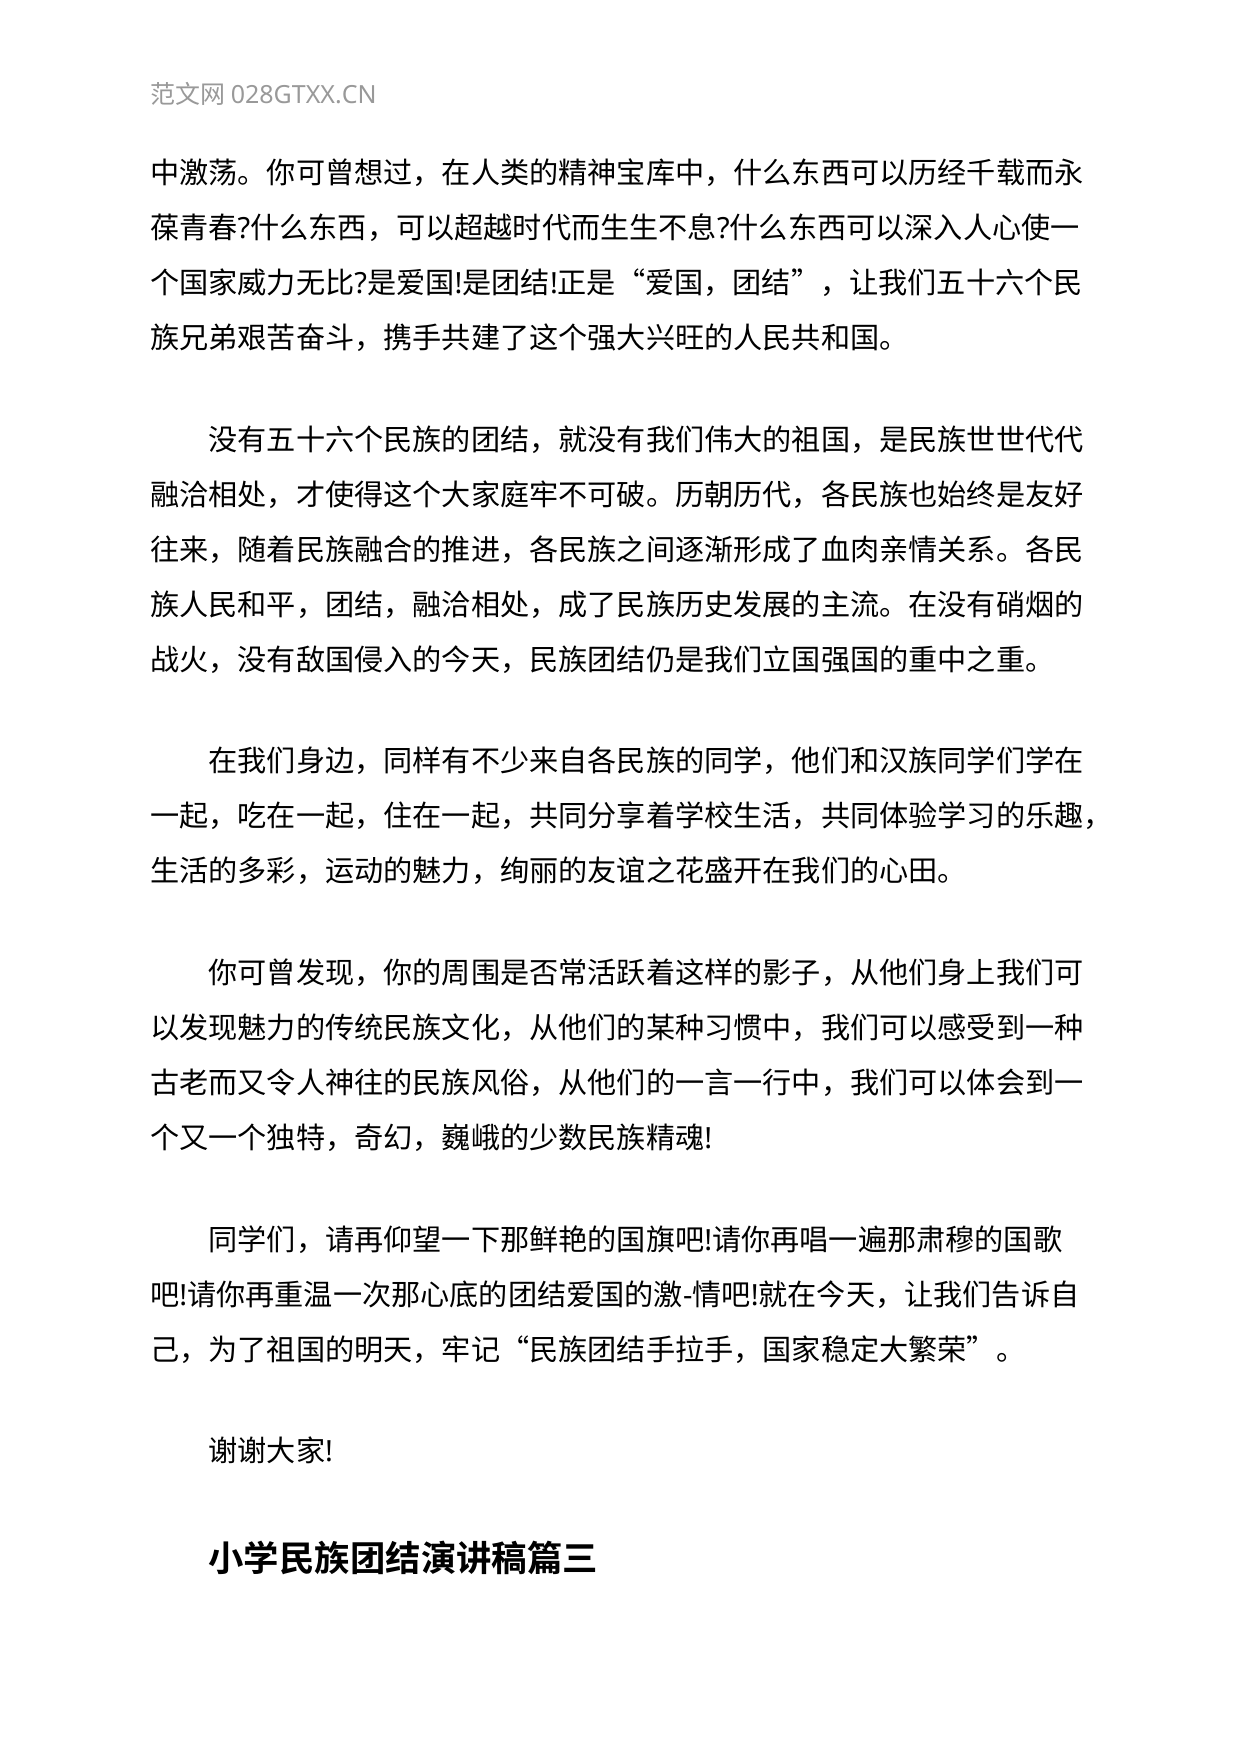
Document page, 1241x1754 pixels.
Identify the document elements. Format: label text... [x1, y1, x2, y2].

text 谢谢大家! [150, 1428, 1090, 1470]
text 没有五十六个民族的团结，就没有我们伟大的祖国，是民族世世代代融洽相处，才使得这个大家庭牢不可破。历朝历代，各民族也始终是友好往来，随着民族融合的推进，各民族之间逐渐形成了血肉亲情关系。各民族人民和平，团结，融洽相处，成了民族历史发展的主流。在没有硝烟的战火，没有敌国侵入的今天，民族团结仍是我们立国强国的重中之重。 [150, 417, 1090, 678]
text 在我们身边，同样有不少来自各民族的同学，他们和汉族同学们学在一起，吃在一起，住在一起，共同分享着学校生活，共同体验学习的乐趣，生活的多彩，运动的魅力，绚丽的友谊之花盛开在我们的心田。 [150, 738, 1090, 890]
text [150, 150, 1090, 357]
text 同学们，请再仰望一下那鲜艳的国旗吧!请你再唱一遍那肃穆的国歌吧!请你再重温一次那心底的团结爱国的激-情吧!就在今天，让我们告诉自己，为了祖国的明天，牢记“民族团结手拉手，国家稳定大繁荣”。 [150, 1216, 1090, 1368]
text 你可曾发现，你的周围是否常活跃着这样的影子，从他们身上我们可以发现魅力的传统民族文化，从他们的某种习惯中，我们可以感受到一种古老而又令人神往的民族风俗，从他们的一言一行中，我们可以体会到一个又一个独特，奇幻，巍峨的少数民族精魂! [150, 949, 1090, 1157]
text 小学民族团结演讲稿篇三 [150, 1530, 1090, 1581]
